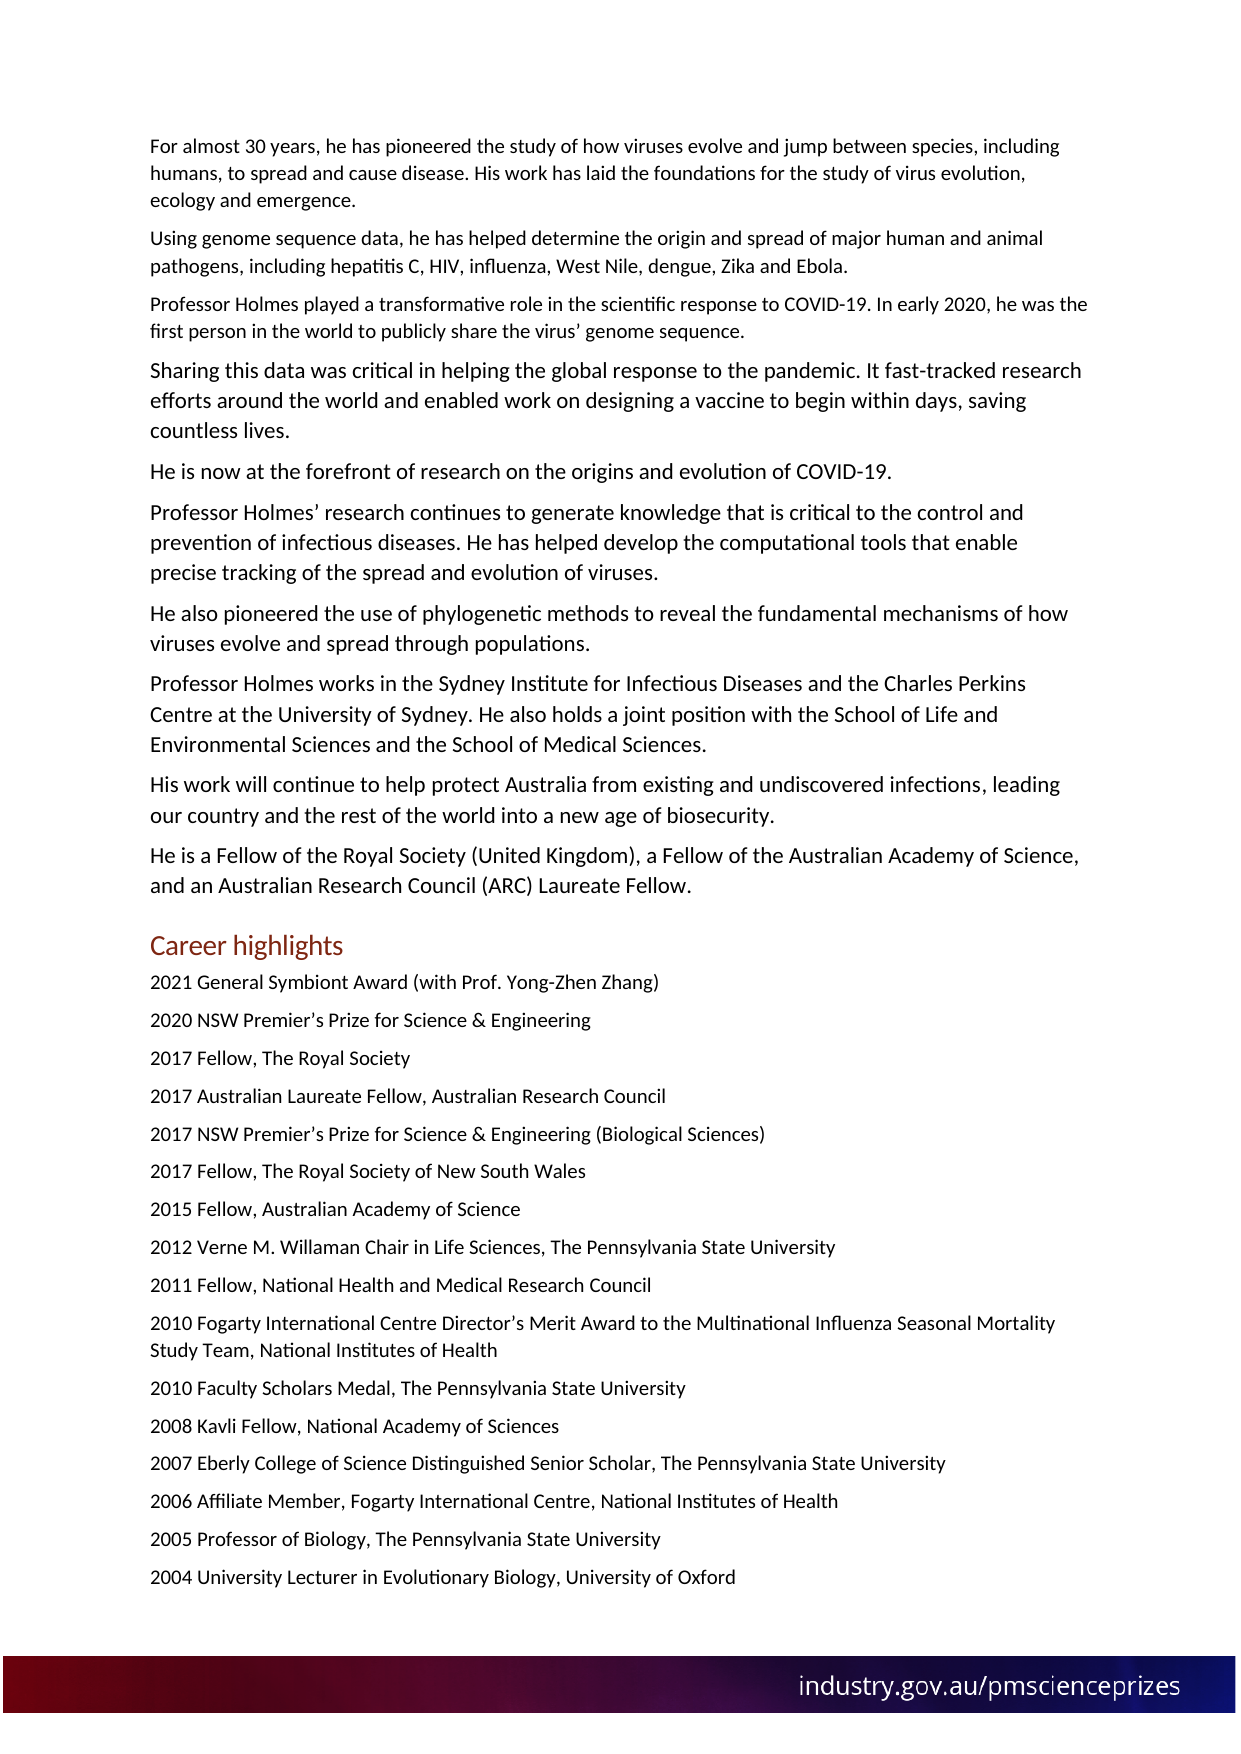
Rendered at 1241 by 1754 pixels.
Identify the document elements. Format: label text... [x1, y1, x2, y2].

text 2010 Faculty Scholars Medal, The Pennsylvania State University [150, 1375, 1090, 1400]
text Professor Holmes played a transformative role in the scientific response to COVID-19. In early 2020, he was the first person in the world to publicly share the virus’ genome sequence. [150, 291, 1090, 343]
text 2017 NSW Premier’s Prize for Science & Engineering (Biological Sciences) [150, 1121, 1090, 1146]
text Professor Holmes’ research continues to generate knowledge that is critical to the control and prevention of infectious diseases. He has helped develop the computational tools that enable precise tracking of the spread and evolution of viruses. [150, 498, 1090, 586]
subtitle Career highlights [150, 927, 1090, 962]
text 2004 University Lecturer in Evolutionary Biology, University of Oxford [150, 1564, 1090, 1589]
text Professor Holmes works in the Sydney Institute for Infectious Diseases and the Charles Perkins Centre at the University of Sydney. He also holds a joint position with the School of Life and Environmental Sciences and the School of Medical Sciences. [150, 669, 1090, 758]
text 2006 Affiliate Member, Fogarty International Centre, National Institutes of Health [150, 1488, 1090, 1514]
text 2007 Eberly College of Science Distinguished Senior Scholar, The Pennsylvania State University [150, 1451, 1090, 1476]
text 2015 Fellow, Australian Academy of Science [150, 1196, 1090, 1222]
text He is a Fellow of the Royal Society (United Kingdom), a Fellow of the Australian Academy of Science, and an Australian Research Council (ARC) Laureate Fellow. [150, 841, 1090, 899]
text His work will continue to help protect Australia from existing and undiscovered infections, leading our country and the rest of the world into a new age of biosecurity. [150, 771, 1090, 829]
text 2011 Fellow, National Health and Medical Research Council [150, 1272, 1090, 1297]
text He also pioneered the use of phylogenetic methods to reveal the fundamental mechanisms of how viruses evolve and spread through populations. [150, 599, 1090, 657]
text 2005 Professor of Biology, The Pennsylvania State University [150, 1526, 1090, 1552]
text 2020 NSW Premier’s Prize for Science & Engineering [150, 1007, 1090, 1033]
text 2008 Kavli Fellow, National Academy of Sciences [150, 1413, 1090, 1438]
text Sharing this data was critical in helping the global response to the pandemic. It fast-tracked research efforts around the world and enabled work on designing a vaccine to begin within days, saving countless lives. [150, 356, 1090, 444]
text 2021 General Symbiont Award (with Prof. Yong-Zhen Zhang) [150, 969, 1090, 995]
text 2012 Verne M. Willaman Chair in Life Sciences, The Pennsylvania State University [150, 1234, 1090, 1259]
text 2017 Australian Laureate Fellow, Australian Research Council [150, 1083, 1090, 1108]
text For almost 30 years, he has pioneered the study of how viruses evolve and jump between species, including humans, to spread and cause disease. His work has laid the foundations for the study of virus evolution, ecology and emergence. [150, 133, 1090, 213]
text Using genome sequence data, he has helped determine the origin and spread of major human and animal pathogens, including hepatitis C, HIV, influenza, West Nile, dengue, Zika and Ebola. [150, 226, 1090, 278]
text 2010 Fogarty International Centre Director’s Merit Award to the Multinational Influenza Seasonal Mortality Study Team, National Institutes of Health [150, 1310, 1090, 1363]
text 2017 Fellow, The Royal Society [150, 1045, 1090, 1071]
picture [1, 1656, 1236, 1713]
text He is now at the forefront of research on the origins and evolution of COVID-19. [150, 457, 1090, 485]
text 2017 Fellow, The Royal Society of New South Wales [150, 1158, 1090, 1184]
